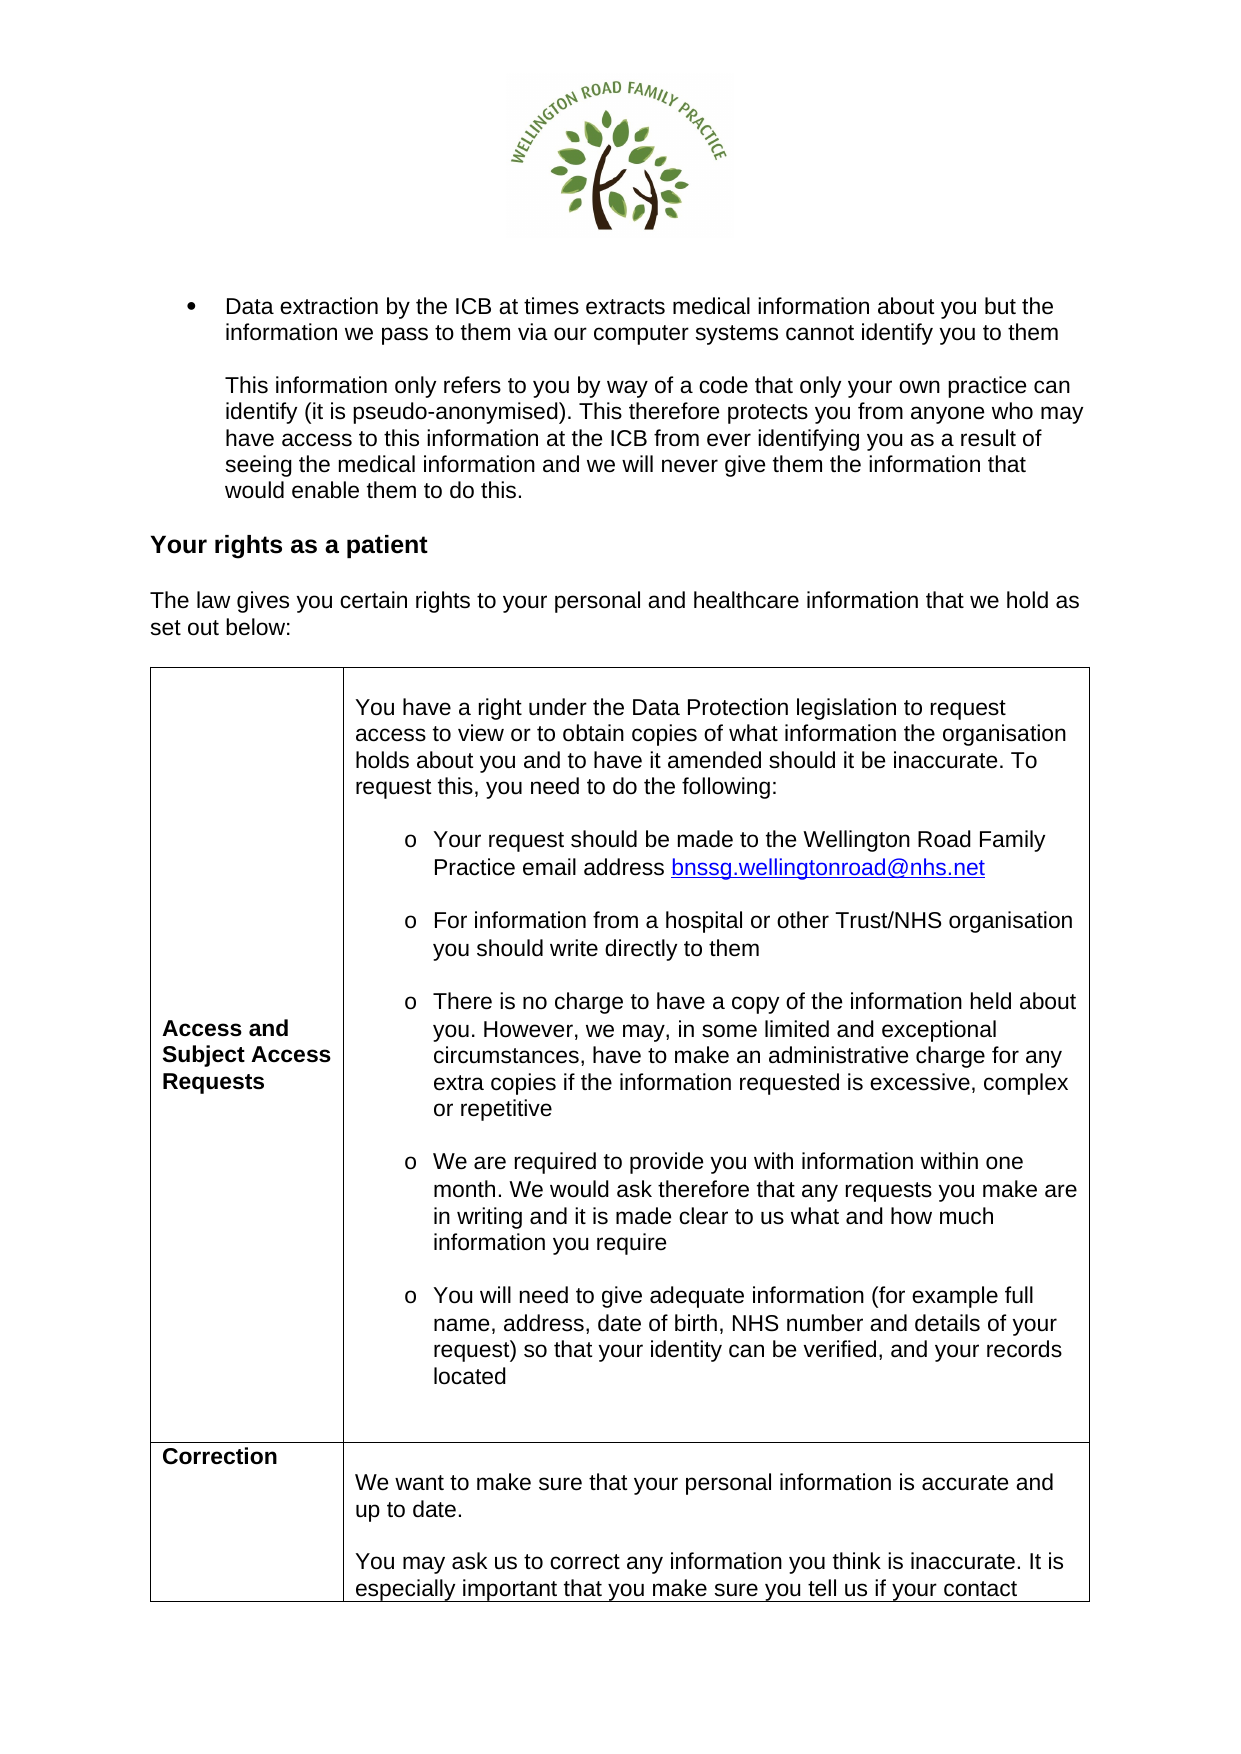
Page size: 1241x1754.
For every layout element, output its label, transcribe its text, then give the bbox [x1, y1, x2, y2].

table_header Access and Subject Access Requests [151, 668, 343, 1442]
list This information only refers to you by way of a code that only your own practice can identify (it is pseudo-anonymised). This therefore protects you from anyone who may have access to this information at the ICB from ever identifying you as a result of seeing the medical information and we will never give them the information that would enable them to do this. [225, 372, 1090, 504]
text The law gives you certain rights to your personal and healthcare information that we hold as set out below: [150, 587, 1090, 640]
table_cell Correction [151, 1443, 343, 1601]
picture [506, 73, 734, 238]
text Your rights as a patient [150, 530, 1090, 559]
table_header You have a right under the Data Protection legislation to request access to view or to obtain copies of what information the organisation holds about you and to have it amended should it be inaccurate. To request this, you need to do the following: Your request should be made to the Wellington Road Family Practice email address bnssg.wellingtonroad@nhs.net For information from a hospital or other Trust/NHS organisation you should write directly to them There is no charge to have a copy of the information held about you. However, we may, in some limited and exceptional circumstances, have to make an administrative charge for any extra copies if the information requested is excessive, complex or repetitive We are required to provide you with information within one month. We would ask therefore that any requests you make are in writing and it is made clear to us what and how much information you require You will need to give adequate information (for example full name, address, date of birth, NHS number and details of your request) so that your identity can be verified, and your records located [344, 668, 1089, 1442]
list Data extraction by the ICB at times extracts medical information about you but the information we pass to them via our computer systems cannot identify you to them [187, 293, 1090, 346]
